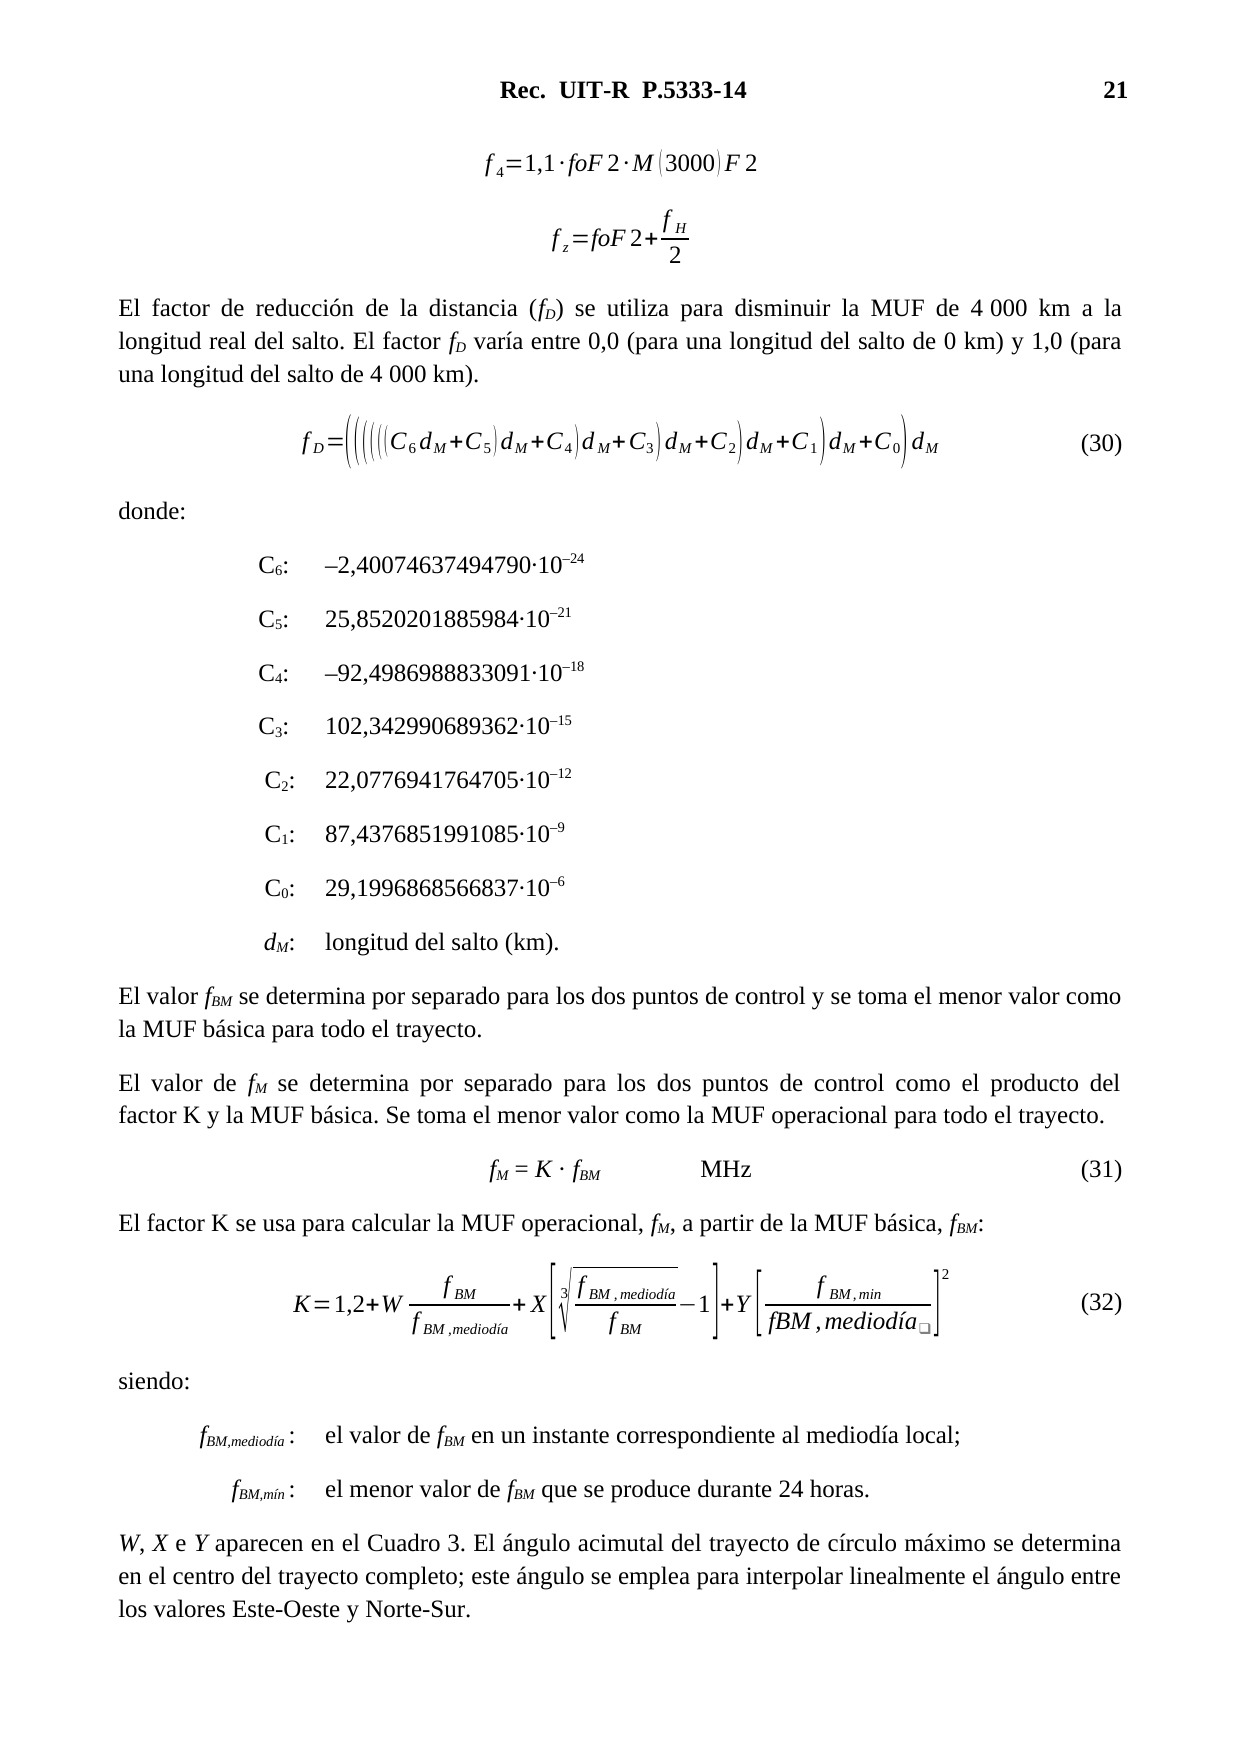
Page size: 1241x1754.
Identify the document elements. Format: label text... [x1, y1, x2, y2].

text (32) [118, 1262, 1122, 1341]
text C1: 87,4376851991085∙10–9 [118, 819, 1122, 848]
text siendo: [118, 1366, 1122, 1395]
text W, X e Y aparecen en el Cuadro 3. El ángulo acimutal del trayecto de círculo máximo se determina en el centro del trayecto completo; este ángulo se emplea para interpolar linealmente el ángulo entre los valores Este-Oeste y Norte-Sur. [118, 1528, 1122, 1623]
text El valor de fM se determina por separado para los dos puntos de control como el producto del factor K y la MUF básica. Se toma el menor valor como la MUF operacional para todo el trayecto. [118, 1068, 1122, 1129]
text El factor K se usa para calcular la MUF operacional, fM, a partir de la MUF básica, fBM: [118, 1208, 1122, 1237]
text C2: 22,0776941764705∙10–12 [118, 765, 1122, 794]
text (30) [118, 413, 1122, 471]
text C6: –2,40074637494790∙10–24 [118, 550, 1122, 579]
text El valor fBM se determina por separado para los dos puntos de control y se toma el menor valor como la MUF básica para todo el trayecto. [118, 981, 1122, 1042]
text C5: 25,8520201885984∙10–21 [118, 604, 1122, 632]
text C4: –92,4986988833091∙10–18 [118, 658, 1122, 686]
text C0: 29,1996868566837∙10–6 [118, 873, 1122, 902]
text C3: 102,342990689362∙10–15 [118, 711, 1122, 740]
text donde: [118, 496, 1122, 525]
text fBM,mediodía : el valor de fBM en un instante correspondiente al mediodía local; [118, 1420, 1122, 1449]
text fBM,mín : el menor valor de fBM que se produce durante 24 horas. [118, 1474, 1122, 1503]
text fM = K · fBM MHz (31) [118, 1154, 1122, 1183]
text El factor de reducción de la distancia (fD) se utiliza para disminuir la MUF de 4 000 km a la longitud real del salto. El factor fD varía entre 0,0 (para una longitud del salto de 0 km) y 1,0 (para una longitud del salto de 4 000 km). [118, 293, 1122, 388]
text dM: longitud del salto (km). [118, 927, 1122, 956]
